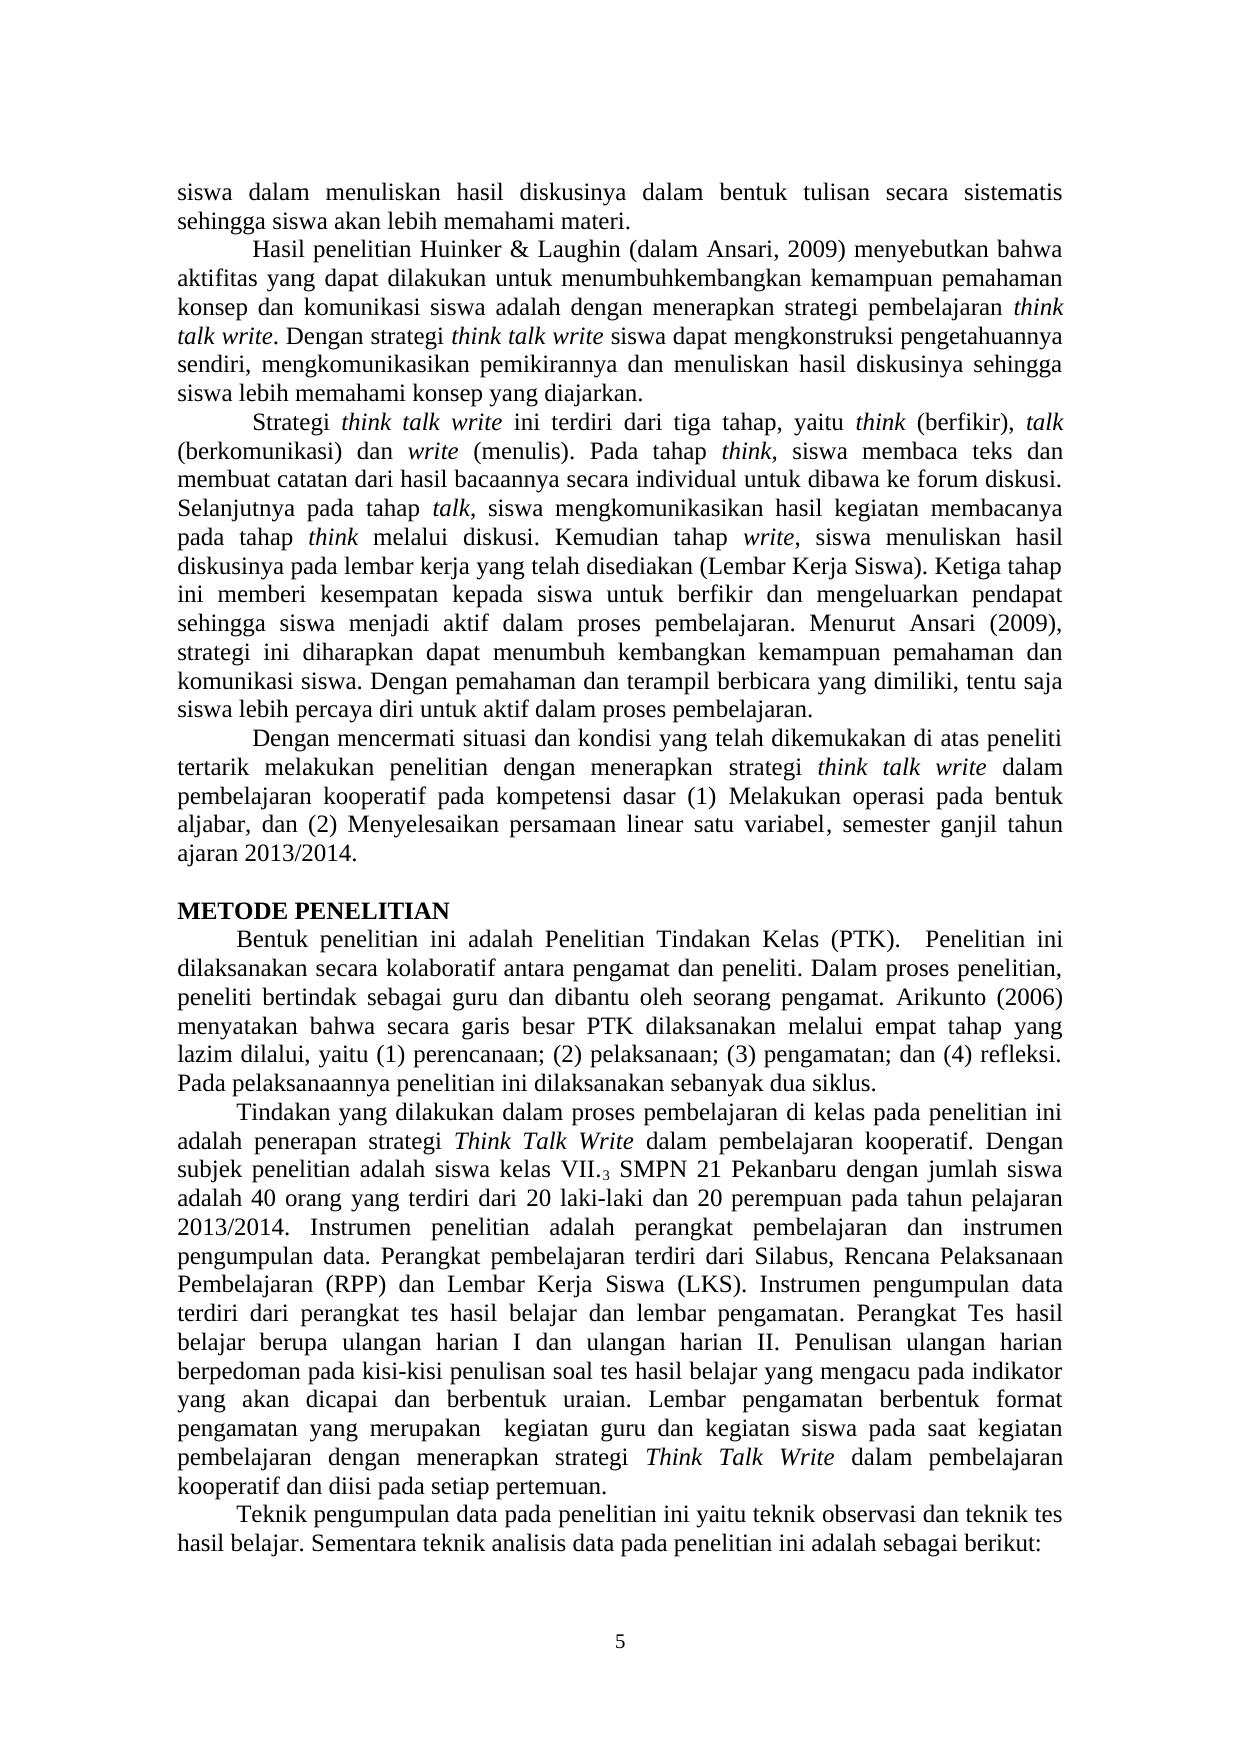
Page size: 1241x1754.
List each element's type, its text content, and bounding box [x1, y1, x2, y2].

text Teknik pengumpulan data pada penelitian ini yaitu teknik observasi dan teknik tes hasil belajar. Sementara teknik analisis data pada penelitian ini adalah sebagai berikut: [177, 1499, 1063, 1557]
list Bentuk penelitian ini adalah Penelitian Tindakan Kelas (PTK). Penelitian ini dilaksanakan secara kolaboratif antara pengamat dan peneliti. Dalam proses penelitian, peneliti bertindak sebagai guru dan dibantu oleh seorang pengamat. Arikunto (2006) menyatakan bahwa secara garis besar PTK dilaksanakan melalui empat tahap yang lazim dilalui, yaitu (1) perencanaan; (2) pelaksanaan; (3) pengamatan; dan (4) refleksi. Pada pelaksanaannya penelitian ini dilaksanakan sebanyak dua siklus. [177, 924, 1063, 1097]
text Tindakan yang dilakukan dalam proses pembelajaran di kelas pada penelitian ini adalah penerapan strategi Think Talk Write dalam pembelajaran kooperatif. Dengan subjek penelitian adalah siswa kelas VII.3 SMPN 21 Pekanbaru dengan jumlah siswa adalah 40 orang yang terdiri dari 20 laki-laki dan 20 perempuan pada tahun pelajaran 2013/2014. Instrumen penelitian adalah perangkat pembelajaran dan instrumen pengumpulan data. Perangkat pembelajaran terdiri dari Silabus, Rencana Pelaksanaan Pembelajaran (RPP) dan Lembar Kerja Siswa (LKS). Instrumen pengumpulan data terdiri dari perangkat tes hasil belajar dan lembar pengamatan. Perangkat Tes hasil belajar berupa ulangan harian I dan ulangan harian II. Penulisan ulangan harian berpedoman pada kisi-kisi penulisan soal tes hasil belajar yang mengacu pada indikator yang akan dicapai dan berbentuk uraian. Lembar pengamatan berbentuk format pengamatan yang merupakan kegiatan guru dan kegiatan siswa pada saat kegiatan pembelajaran dengan menerapkan strategi Think Talk Write dalam pembelajaran kooperatif dan diisi pada setiap pertemuan. [177, 1097, 1063, 1499]
text Hasil penelitian Huinker & Laughin (dalam Ansari, 2009) menyebutkan bahwa aktifitas yang dapat dilakukan untuk menumbuhkembangkan kemampuan pemahaman konsep dan komunikasi siswa adalah dengan menerapkan strategi pembelajaran think talk write. Dengan strategi think talk write siswa dapat mengkonstruksi pengetahuannya sendiri, mengkomunikasikan pemikirannya dan menuliskan hasil diskusinya sehingga siswa lebih memahami konsep yang diajarkan. [177, 234, 1063, 407]
text Dengan mencermati situasi dan kondisi yang telah dikemukakan di atas peneliti tertarik melakukan penelitian dengan menerapkan strategi think talk write dalam pembelajaran kooperatif pada kompetensi dasar (1) Melakukan operasi pada bentuk aljabar, dan (2) Menyelesaikan persamaan linear satu variabel, semester ganjil tahun ajaran 2013/2014. [177, 723, 1063, 867]
text METODE PENELITIAN [177, 896, 1063, 924]
text Strategi think talk write ini terdiri dari tiga tahap, yaitu think (berfikir), talk (berkomunikasi) dan write (menulis). Pada tahap think, siswa membaca teks dan membuat catatan dari hasil bacaannya secara individual untuk dibawa ke forum diskusi. Selanjutnya pada tahap talk, siswa mengkomunikasikan hasil kegiatan membacanya pada tahap think melalui diskusi. Kemudian tahap write, siswa menuliskan hasil diskusinya pada lembar kerja yang telah disediakan (Lembar Kerja Siswa). Ketiga tahap ini memberi kesempatan kepada siswa untuk berfikir dan mengeluarkan pendapat sehingga siswa menjadi aktif dalam proses pembelajaran. Menurut Ansari (2009), strategi ini diharapkan dapat menumbuh kembangkan kemampuan pemahaman dan komunikasi siswa. Dengan pemahaman dan terampil berbicara yang dimiliki, tentu saja siswa lebih percaya diri untuk aktif dalam proses pembelajaran. [177, 407, 1063, 723]
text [177, 177, 1063, 234]
